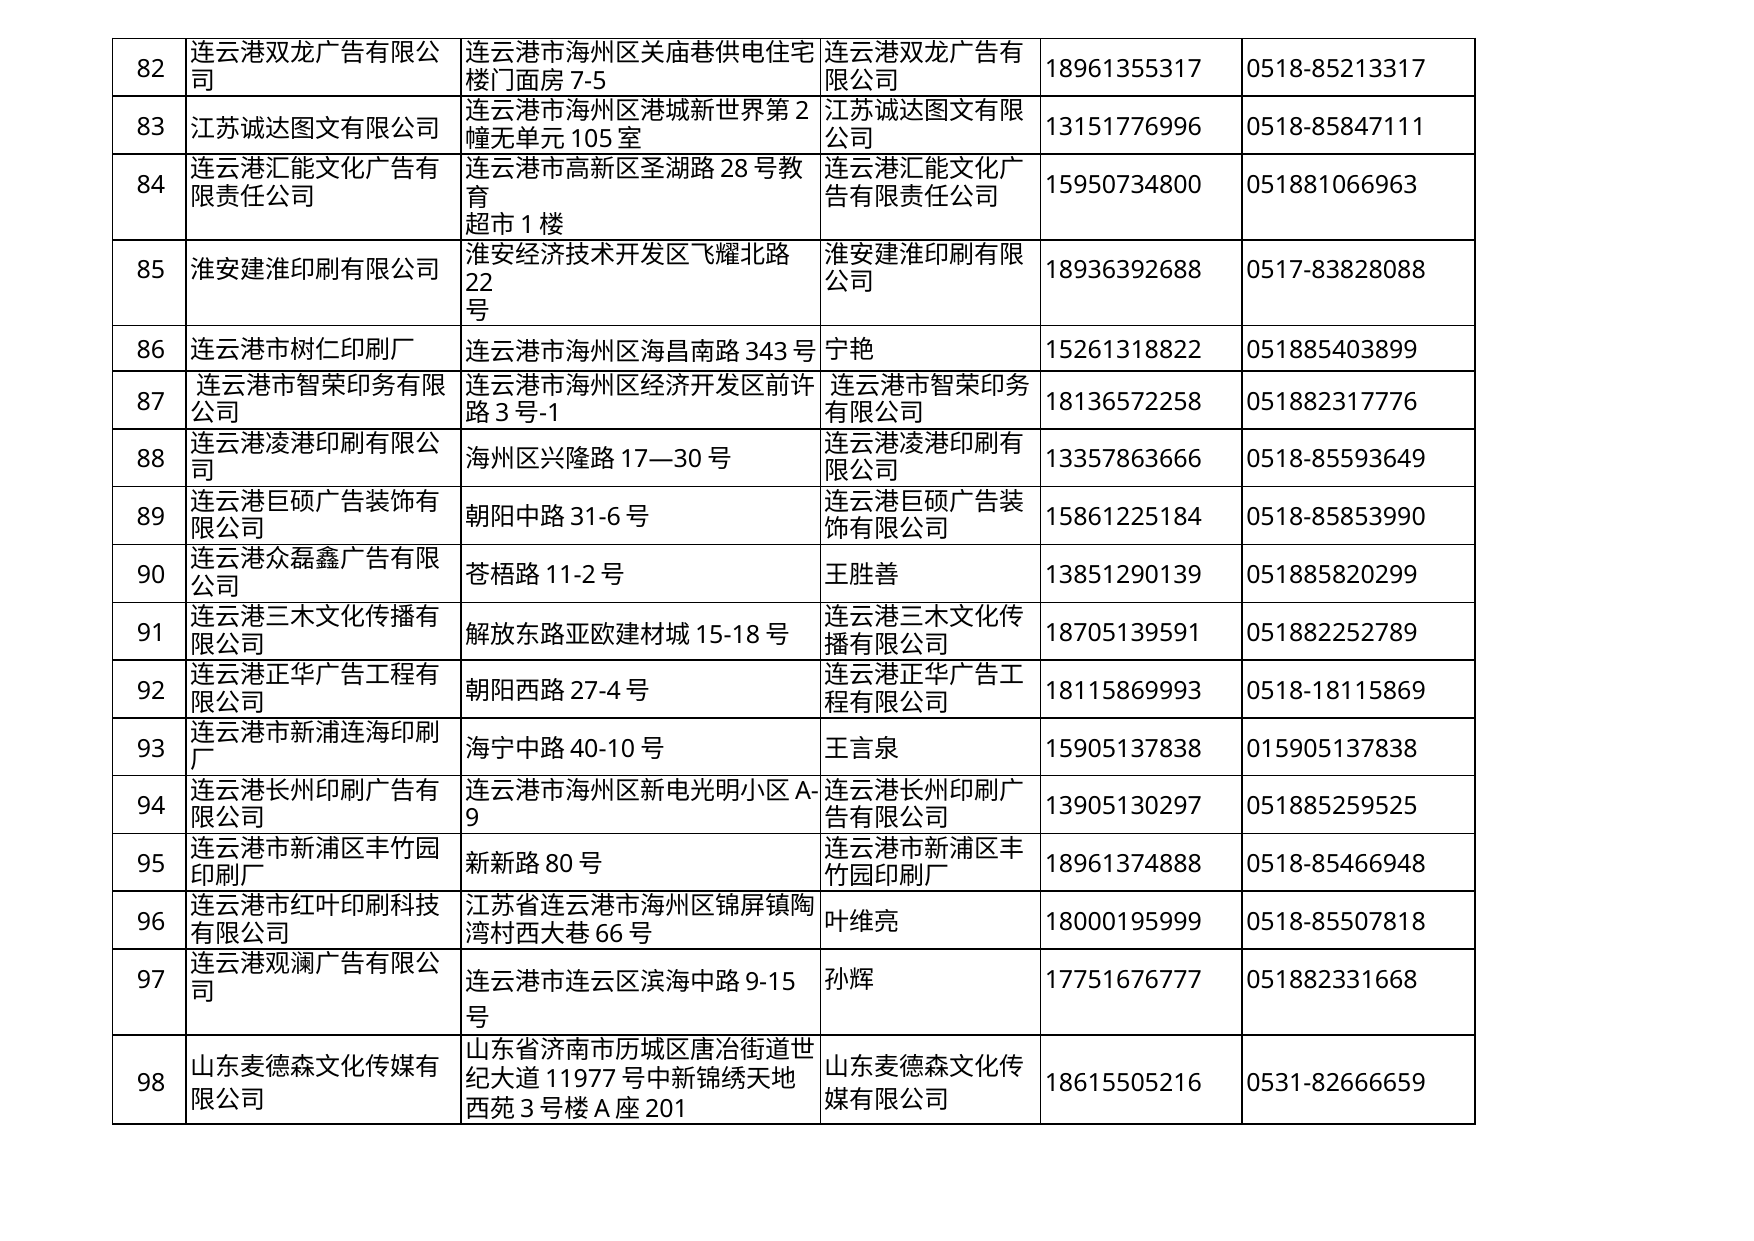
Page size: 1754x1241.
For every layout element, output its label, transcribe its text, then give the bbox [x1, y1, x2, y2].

table_cell 18136572258 [1041, 372, 1241, 428]
table_cell 86 [113, 326, 185, 370]
table_cell 王言泉 [821, 719, 1040, 775]
table_cell 015905137838 [1243, 719, 1474, 775]
table_cell 051885403899 [1243, 326, 1474, 370]
table_header 连云港市海州区关庙巷供电住宅 楼门面房7-5 [462, 39, 820, 95]
table_cell 孙辉 [821, 950, 1040, 1034]
table_cell 新新路80号 [462, 834, 820, 890]
table_cell 18961374888 [1041, 834, 1241, 890]
table_cell 84 [113, 155, 185, 239]
table_cell 97 [113, 950, 185, 1034]
table_header 82 [113, 39, 185, 95]
table_header 18961355317 [1041, 39, 1241, 95]
table_cell 连云港凌港印刷有 限公司 [821, 430, 1040, 486]
table_header 0518-85213317 [1243, 39, 1474, 95]
table_cell 17751676777 [1041, 950, 1241, 1034]
table_cell 连云港众磊鑫广告有限 公司 [187, 545, 460, 601]
table_cell 91 [113, 603, 185, 659]
table_cell 0518-85593649 [1243, 430, 1474, 486]
table_cell 18705139591 [1041, 603, 1241, 659]
table_cell 连云港市高新区圣湖路28号教育 超市1楼 [462, 155, 820, 239]
table_cell 连云港市新浦区丰竹园 印刷厂 [187, 834, 460, 890]
table_cell 连云港市智荣印务 有限公司 [821, 372, 1040, 428]
table_cell 连云港市连云区滨海中路9-15号 [462, 950, 820, 1034]
table_cell 淮安经济技术开发区飞耀北路22 号 [462, 241, 820, 325]
table_cell 江苏省连云港市海州区锦屏镇陶 湾村西大巷66号 [462, 892, 820, 948]
table_cell 连云港长州印刷广告有 限公司 [187, 776, 460, 833]
table_cell 连云港巨硕广告装 饰有限公司 [821, 487, 1040, 543]
table_cell 朝阳西路27-4号 [462, 661, 820, 717]
table_cell 15861225184 [1041, 487, 1241, 543]
table_cell 宁艳 [821, 326, 1040, 370]
table_cell 苍梧路11-2号 [462, 545, 820, 601]
table_cell 18615505216 [1041, 1036, 1241, 1123]
table_cell 江苏诚达图文有限 公司 [821, 97, 1040, 153]
table_cell 朝阳中路31-6号 [462, 487, 820, 543]
table_cell 13851290139 [1041, 545, 1241, 601]
table_header 连云港双龙广告有限公 司 [187, 39, 460, 95]
table_cell 89 [113, 487, 185, 543]
table_cell 连云港正华广告工 程有限公司 [821, 661, 1040, 717]
table_cell 淮安建淮印刷有限 公司 [821, 241, 1040, 325]
table_cell 87 [113, 372, 185, 428]
table_cell 连云港市树仁印刷厂 [187, 326, 460, 370]
table_cell 13357863666 [1041, 430, 1241, 486]
table_cell 0518-85853990 [1243, 487, 1474, 543]
table_cell 连云港三木文化传 播有限公司 [821, 603, 1040, 659]
table_cell 95 [113, 834, 185, 890]
table_cell 0531-82666659 [1243, 1036, 1474, 1123]
table_cell 051882331668 [1243, 950, 1474, 1034]
table_cell 051882317776 [1243, 372, 1474, 428]
table_cell 连云港市海州区新电光明小区A- 9 [462, 776, 820, 833]
table_cell 连云港市海州区海昌南路343号 [462, 326, 820, 370]
table_cell 山东麦德森文化传媒有限公司 [821, 1036, 1040, 1123]
table_cell 江苏诚达图文有限公司 [187, 97, 460, 153]
table_cell 98 [113, 1036, 185, 1123]
table_cell 15950734800 [1041, 155, 1241, 239]
table_cell 叶维亮 [821, 892, 1040, 948]
table_cell 13151776996 [1041, 97, 1241, 153]
table_cell 051885820299 [1243, 545, 1474, 601]
table_cell 0518-85466948 [1243, 834, 1474, 890]
table_cell 88 [113, 430, 185, 486]
table_cell 0518-18115869 [1243, 661, 1474, 717]
table_cell 0518-85507818 [1243, 892, 1474, 948]
table_cell 051881066963 [1243, 155, 1474, 239]
table_cell 连云港市新浦区丰 竹园印刷厂 [821, 834, 1040, 890]
table_cell 93 [113, 719, 185, 775]
table_cell 山东省济南市历城区唐冶街道世 纪大道11977号中新锦绣天地西苑3号楼A座201 [462, 1036, 820, 1123]
table_cell 94 [113, 776, 185, 833]
table_cell 解放东路亚欧建材城15-18号 [462, 603, 820, 659]
table_cell 连云港汇能文化广 告有限责任公司 [821, 155, 1040, 239]
table_cell 90 [113, 545, 185, 601]
table_cell 连云港市新浦连海印刷 厂 [187, 719, 460, 775]
table_cell 连云港巨硕广告装饰有 限公司 [187, 487, 460, 543]
table_cell 连云港三木文化传播有 限公司 [187, 603, 460, 659]
table_cell 连云港长州印刷广 告有限公司 [821, 776, 1040, 833]
table_cell 18000195999 [1041, 892, 1241, 948]
table_cell 15261318822 [1041, 326, 1241, 370]
table_cell 85 [113, 241, 185, 325]
table_cell 92 [113, 661, 185, 717]
table_cell 海宁中路40-10号 [462, 719, 820, 775]
table_cell 0517-83828088 [1243, 241, 1474, 325]
table_cell 连云港市海州区港城新世界第2 幢无单元105室 [462, 97, 820, 153]
table_cell 连云港市红叶印刷科技 有限公司 [187, 892, 460, 948]
table_cell 连云港市智荣印务有限 公司 [187, 372, 460, 428]
table_cell 连云港汇能文化广告有 限责任公司 [187, 155, 460, 239]
table_cell 王胜善 [821, 545, 1040, 601]
table_cell 18115869993 [1041, 661, 1241, 717]
table_cell 连云港市海州区经济开发区前许 路3号-1 [462, 372, 820, 428]
table_cell 18936392688 [1041, 241, 1241, 325]
table_cell 83 [113, 97, 185, 153]
table_cell 15905137838 [1041, 719, 1241, 775]
table_cell 山东麦德森文化传媒有限公司 [187, 1036, 460, 1123]
table_cell 0518-85847111 [1243, 97, 1474, 153]
table_header 连云港双龙广告有 限公司 [821, 39, 1040, 95]
table_cell 海州区兴隆路17—30号 [462, 430, 820, 486]
table_cell 96 [113, 892, 185, 948]
table_cell 连云港观澜广告有限公 司 [187, 950, 460, 1034]
table_cell 淮安建淮印刷有限公司 [187, 241, 460, 325]
table_cell 051882252789 [1243, 603, 1474, 659]
table_cell 连云港凌港印刷有限公 司 [187, 430, 460, 486]
table_cell 13905130297 [1041, 776, 1241, 833]
table_cell 051885259525 [1243, 776, 1474, 833]
table_cell 连云港正华广告工程有 限公司 [187, 661, 460, 717]
